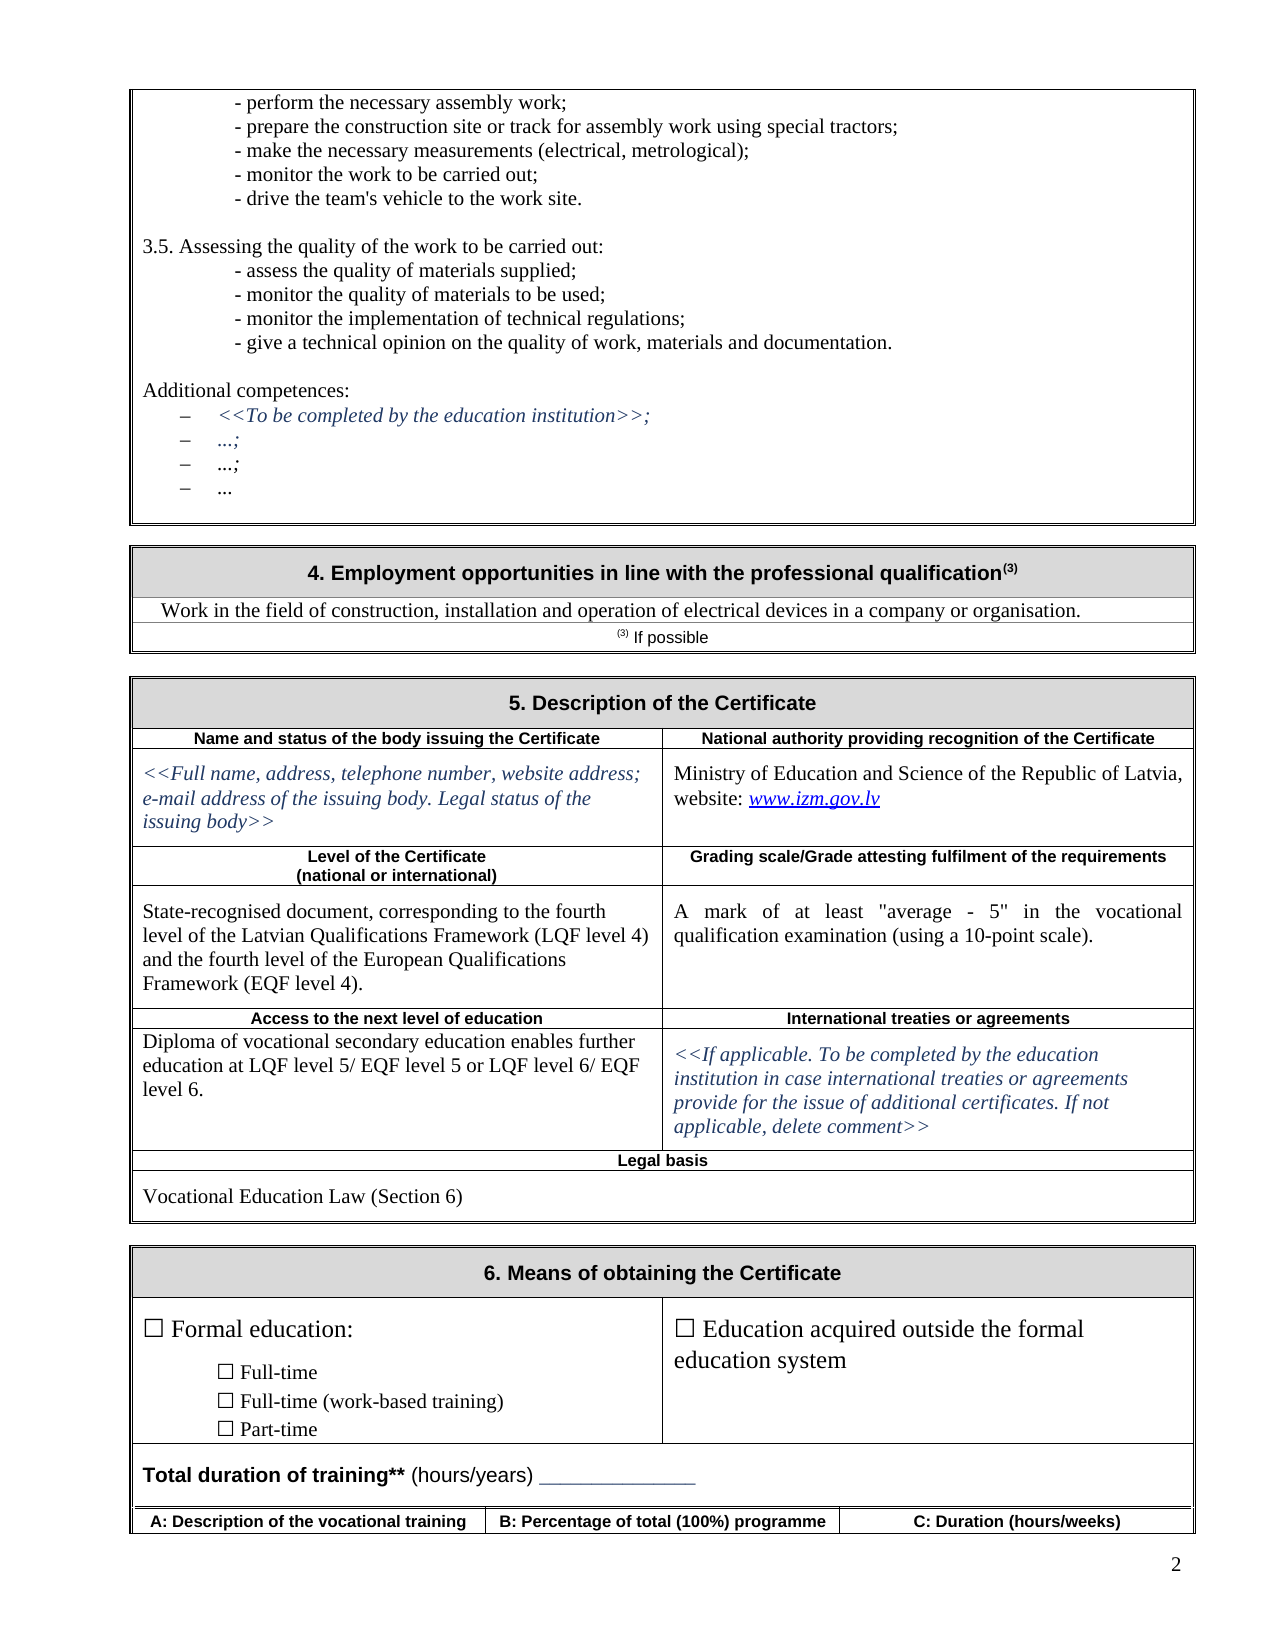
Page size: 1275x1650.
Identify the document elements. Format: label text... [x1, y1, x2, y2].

table_cell Vocational Education Law (Section 6) [133, 1171, 1193, 1221]
table_cell <<Full name, address, telephone number, website address; e-mail address of the issuing body. Legal status of the issuing body>> [133, 749, 662, 846]
table_cell A mark of at least "average - 5" in the vocational qualification examination (using a 10-point scale). [663, 886, 1193, 1008]
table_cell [486, 1509, 839, 1533]
table_cell Work in the field of construction, installation and operation of electrical devices in a company or organisation. [133, 598, 1193, 622]
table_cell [131, 1506, 485, 1533]
table_cell International treaties or agreements [663, 1009, 1193, 1028]
table_header 5. Description of the Certificate [133, 679, 1193, 728]
table_cell Level of the Certificate (national or international) [133, 847, 662, 885]
table_cell Legal basis [133, 1151, 1193, 1170]
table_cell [133, 90, 1193, 523]
table_cell ☐ Formal education: ☐ Full-time ☐ Full-time (work-based training) ☐ Part-time [133, 1298, 662, 1443]
table_cell (3) If possible [133, 623, 1193, 651]
table_cell Diploma of vocational secondary education enables further education at LQF level 5/ EQF level 5 or LQF level 6/ EQF level 6. [133, 1029, 662, 1150]
table_cell <<If applicable. To be completed by the education institution in case international treaties or agreements provide for the issue of additional certificates. If not applicable, delete comment>> [663, 1029, 1193, 1150]
table_cell Total duration of training** (hours/years) _______________ [133, 1444, 1193, 1506]
table_cell Name and status of the body issuing the Certificate [133, 729, 662, 748]
table_cell ☐ Education acquired outside the formal education system [663, 1298, 1193, 1443]
table_cell National authority providing recognition of the Certificate [663, 729, 1193, 748]
table_header 4. Employment opportunities in line with the professional qualification(3) [133, 548, 1193, 597]
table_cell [840, 1506, 1194, 1533]
table_cell Grading scale/Grade attesting fulfilment of the requirements [663, 847, 1193, 885]
table_cell Access to the next level of education [133, 1009, 662, 1028]
table_cell State-recognised document, corresponding to the fourth level of the Latvian Qualifications Framework (LQF level 4) and the fourth level of the European Qualifications Framework (EQF level 4). [133, 886, 662, 1008]
table_cell Ministry of Education and Science of the Republic of Latvia, website: www.izm.gov.lv [663, 749, 1193, 846]
table_header 6. Means of obtaining the Certificate [133, 1248, 1193, 1297]
